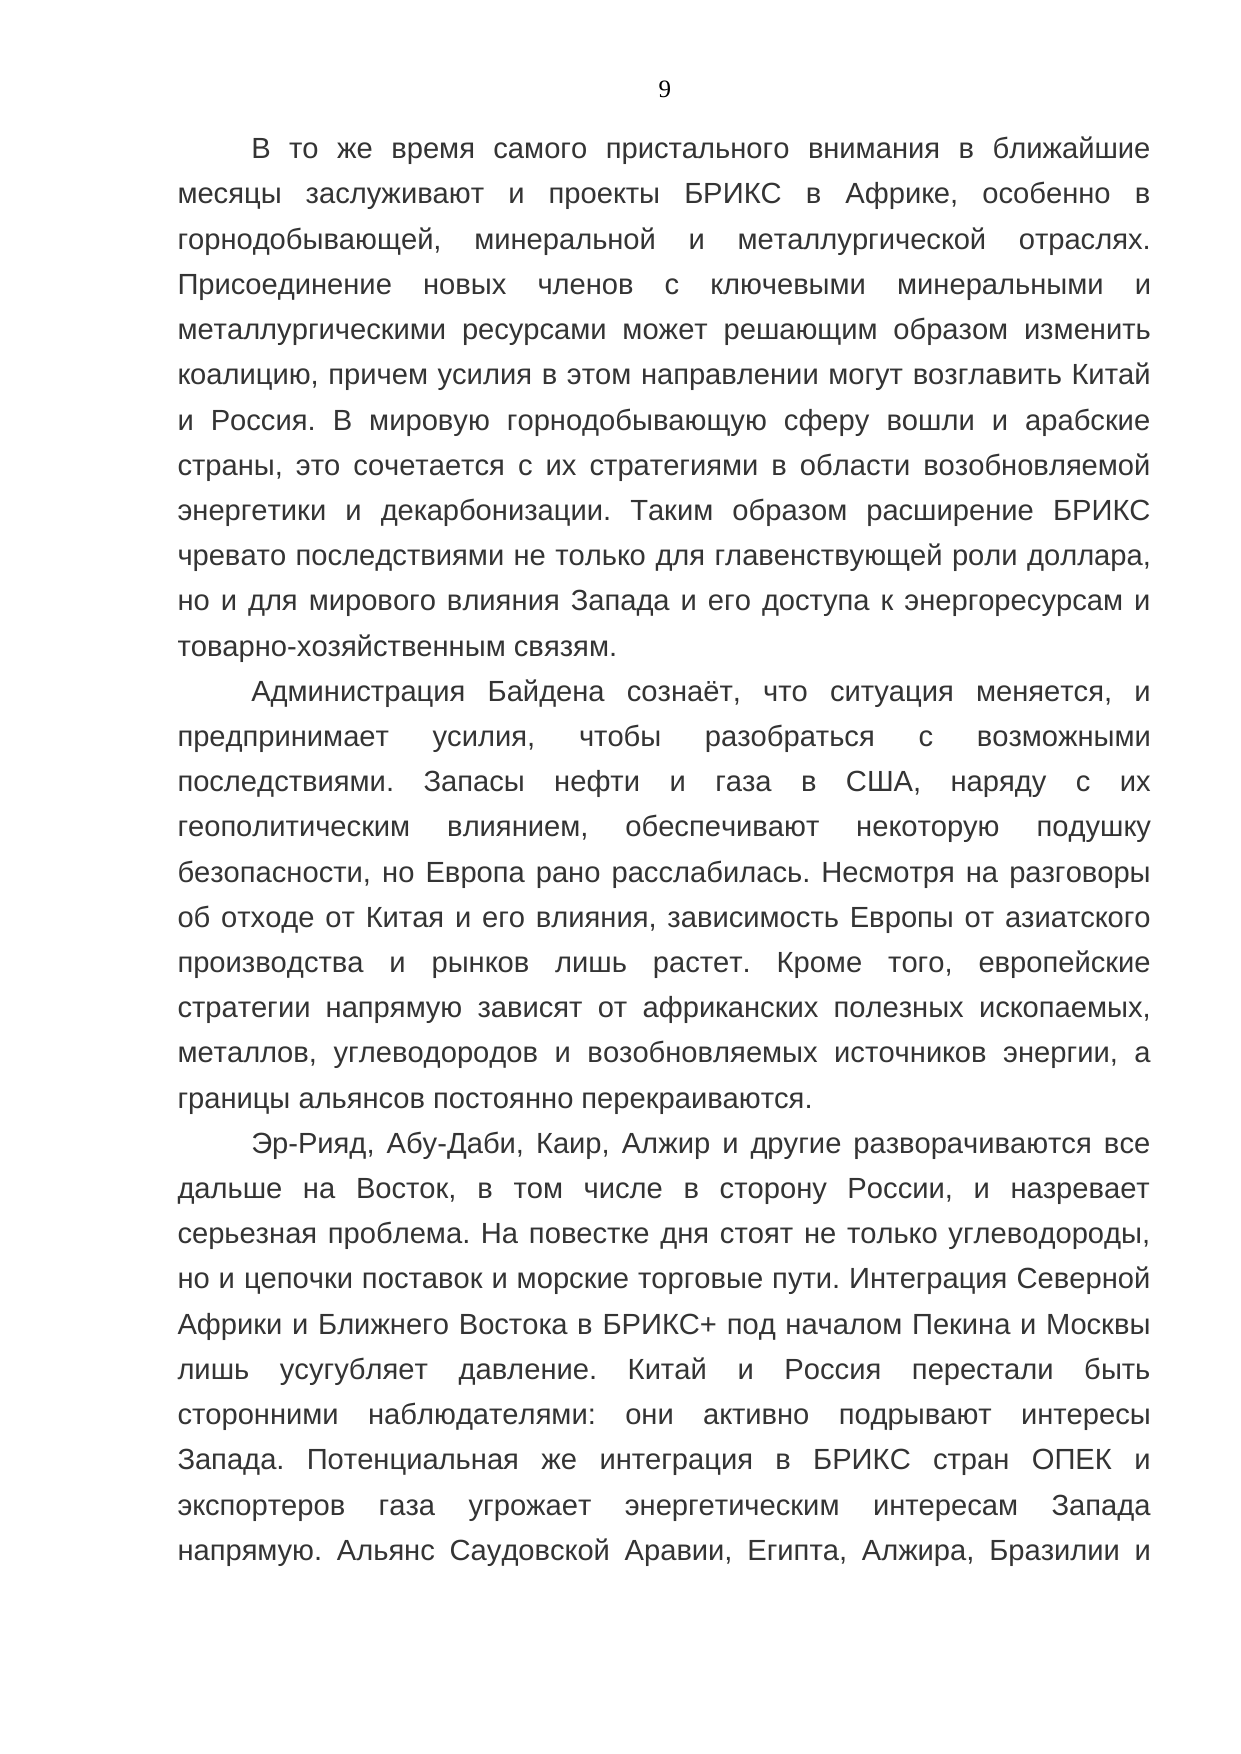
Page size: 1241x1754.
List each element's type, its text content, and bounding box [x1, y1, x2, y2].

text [177, 1126, 1152, 1566]
text В то же время самого пристального внимания в ближайшие месяцы заслуживают и проекты БРИКС в Африке, особенно в горнодобывающей, минеральной и металлургической отраслях. Присоединение новых членов с ключевыми минеральными и металлургическими ресурсами может решающим образом изменить коалицию, причем усилия в этом направлении могут возглавить Китай и Россия. В мировую горнодобывающую сферу вошли и арабские страны, это сочетается с их стратегиями в области возобновляемой энергетики и декарбонизации. Таким образом расширение БРИКС чревато последствиями не только для главенствующей роли доллара, но и для мирового влияния Запада и его доступа к энергоресурсам и товарно-хозяйственным связям. [177, 131, 1152, 662]
text Администрация Байдена сознаёт, что ситуация меняется, и предпринимает усилия, чтобы разобраться с возможными последствиями. Запасы нефти и газа в США, наряду с их геополитическим влиянием, обеспечивают некоторую подушку безопасности, но Европа рано расслабилась. Несмотря на разговоры об отходе от Китая и его влияния, зависимость Европы от азиатского производства и рынков лишь растет. Кроме того, европейские стратегии напрямую зависят от африканских полезных ископаемых, металлов, углеводородов и возобновляемых источников энергии, а границы альянсов постоянно перекраиваются. [177, 674, 1152, 1114]
